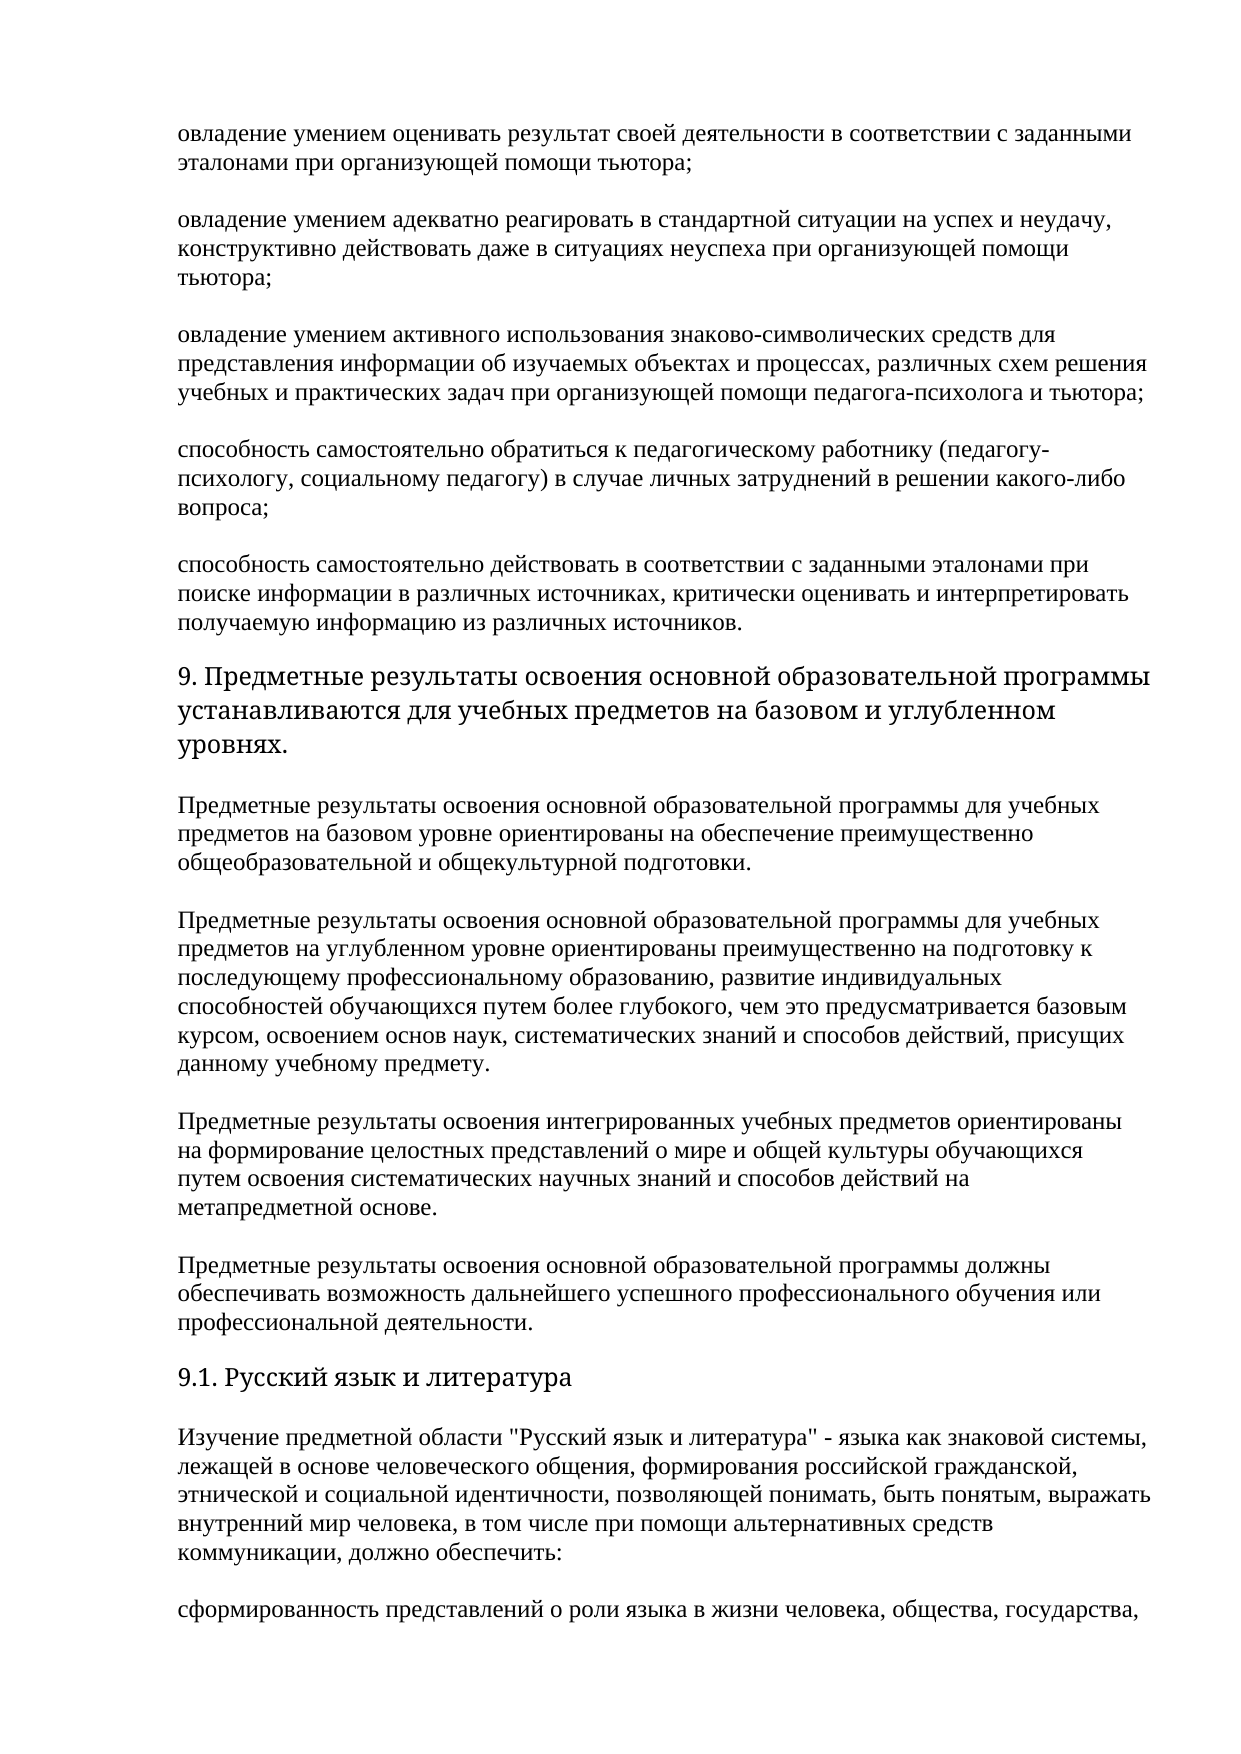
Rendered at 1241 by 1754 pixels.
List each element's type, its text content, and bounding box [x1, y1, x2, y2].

text 9. Предметные результаты освоения основной образовательной программы устанавливаются для учебных предметов на базовом и углубленном уровнях. Предметные результаты освоения основной образовательной программы для учебных предметов на базовом уровне ориентированы на обеспечение преимущественно общеобразовательной и общекультурной подготовки. Предметные результаты освоения основной образовательной программы для учебных предметов на углубленном уровне ориентированы преимущественно на подготовку к последующему профессиональному образованию, развитие индивидуальных способностей обучающихся путем более глубокого, чем это предусматривается базовым курсом, освоением основ наук, систематических знаний и способов действий, присущих данному учебному предмету. Предметные результаты освоения интегрированных учебных предметов ориентированы на формирование целостных представлений о мире и общей культуры обучающихся путем освоения систематических научных знаний и способов действий на метапредметной основе. Предметные результаты освоения основной образовательной программы должны обеспечивать возможность дальнейшего успешного профессионального обучения или профессиональной деятельности. [177, 659, 1152, 1336]
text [177, 1359, 1152, 1623]
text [177, 118, 1152, 636]
